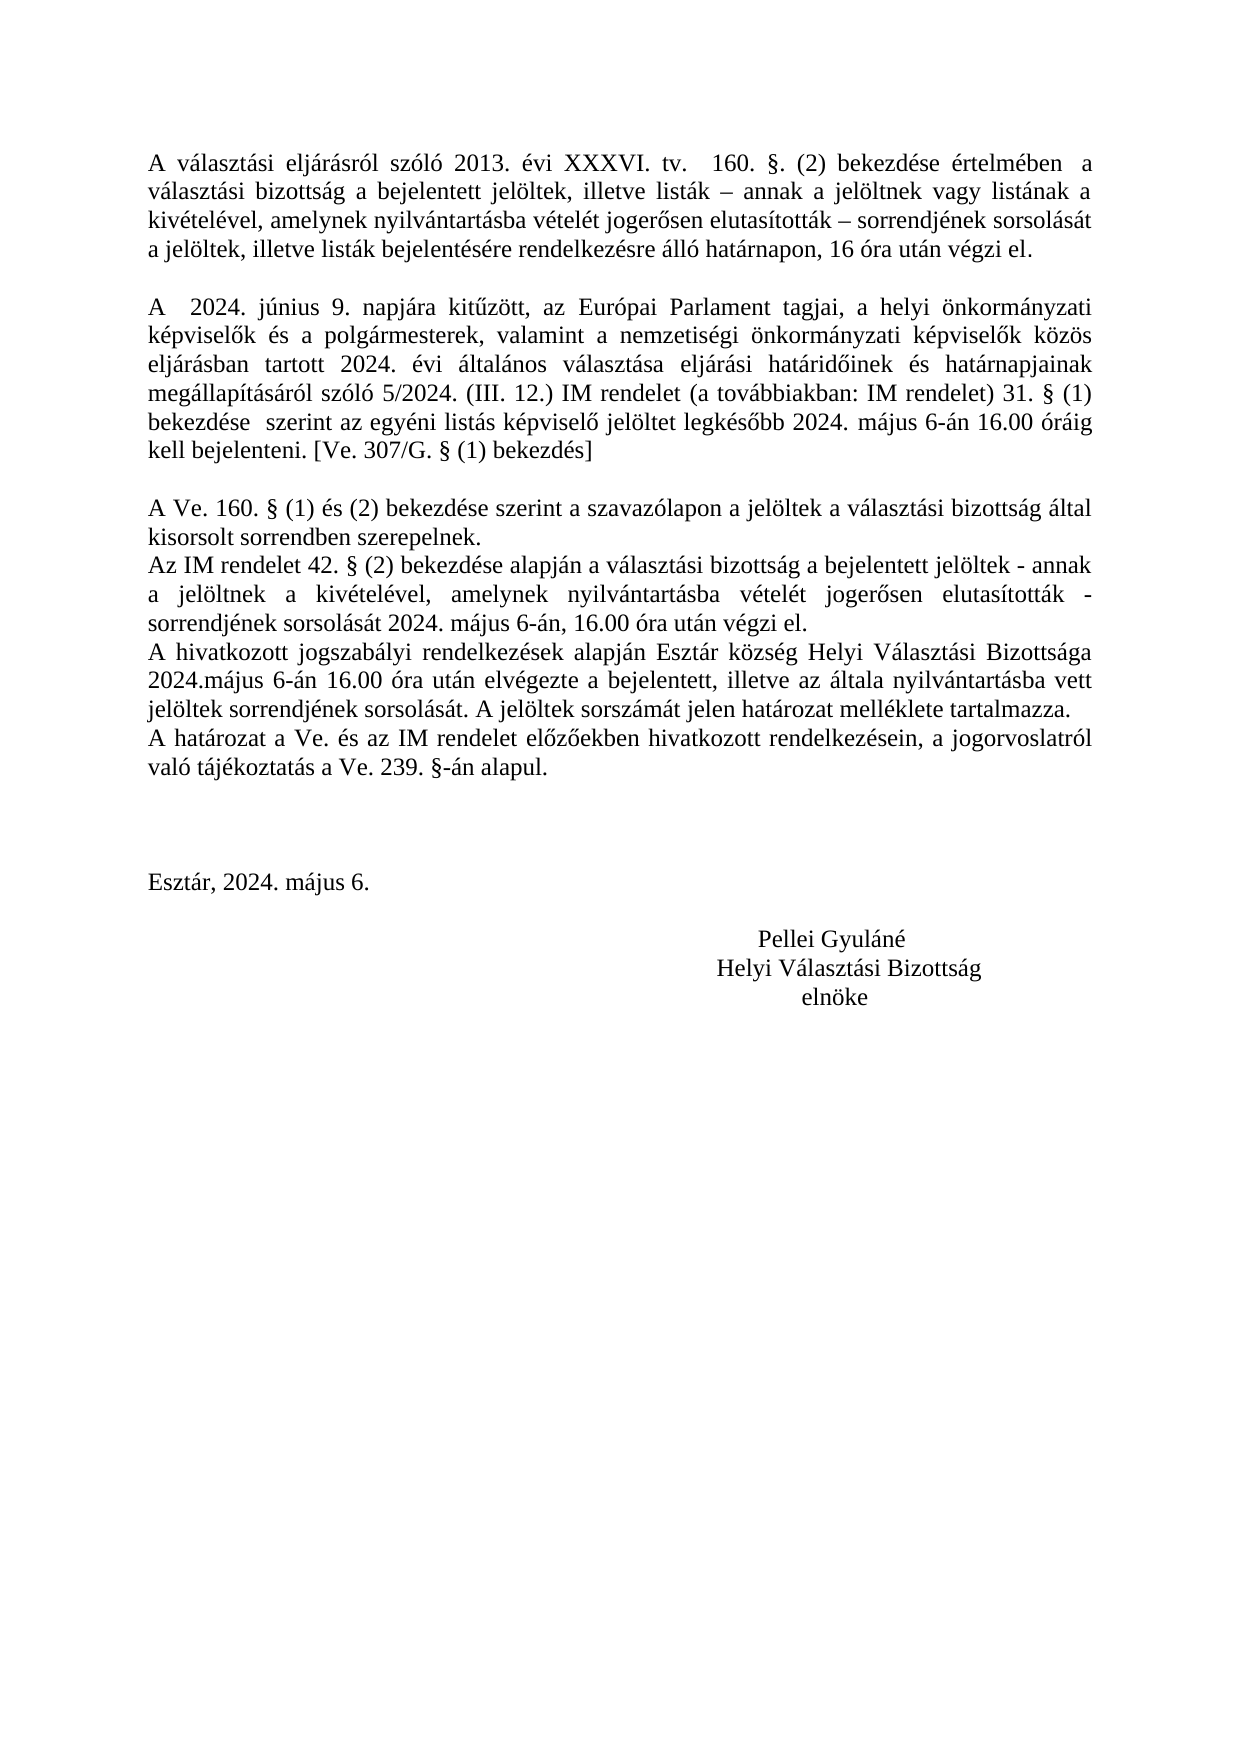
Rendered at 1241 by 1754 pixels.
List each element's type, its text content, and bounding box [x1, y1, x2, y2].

text A Ve. 160. § (1) és (2) bekezdése szerint a szavazólapon a jelöltek a választási bizottság által kisorsolt sorrendben szerepelnek. [148, 493, 1093, 550]
text A határozat a Ve. és az IM rendelet előzőekben hivatkozott rendelkezésein, a jogorvoslatról való tájékoztatás a Ve. 239. §-án alapul. [148, 723, 1093, 780]
text elnöke [148, 982, 1093, 1010]
text A hivatkozott jogszabályi rendelkezések alapján Esztár község Helyi Választási Bizottsága 2024.május 6-án 16.00 óra után elvégezte a bejelentett, illetve az általa nyilvántartásba vett jelöltek sorrendjének sorsolását. A jelöltek sorszámát jelen határozat melléklete tartalmazza. [148, 637, 1093, 723]
text Esztár, 2024. május 6. [148, 867, 1093, 895]
text Az IM rendelet 42. § (2) bekezdése alapján a választási bizottság a bejelentett jelöltek - annak a jelöltnek a kivételével, amelynek nyilvántartásba vételét jogerősen elutasították - sorrendjének sorsolását 2024. május 6-án, 16.00 óra után végzi el. [148, 550, 1093, 637]
text A 2024. június 9. napjára kitűzött, az Európai Parlament tagjai, a helyi önkormányzati képviselők és a polgármesterek, valamint a nemzetiségi önkormányzati képviselők közös eljárásban tartott 2024. évi általános választása eljárási határidőinek és határnapjainak megállapításáról szóló 5/2024. (III. 12.) IM rendelet (a továbbiakban: IM rendelet) 31. § (1) bekezdése szerint az egyéni listás képviselő jelöltet legkésőbb 2024. május 6-án 16.00 óráig kell bejelenteni. [Ve. 307/G. § (1) bekezdés] [148, 292, 1093, 464]
text Helyi Választási Bizottság [148, 953, 1093, 982]
text Pellei Gyuláné [148, 924, 1093, 953]
text A választási eljárásról szóló 2013. évi XXXVI. tv. 160. §. (2) bekezdése értelmében a választási bizottság a bejelentett jelöltek, illetve listák – annak a jelöltnek vagy listának a kivételével, amelynek nyilvántartásba vételét jogerősen elutasították – sorrendjének sorsolását a jelöltek, illetve listák bejelentésére rendelkezésre álló határnapon, 16 óra után végzi el. [148, 148, 1093, 263]
